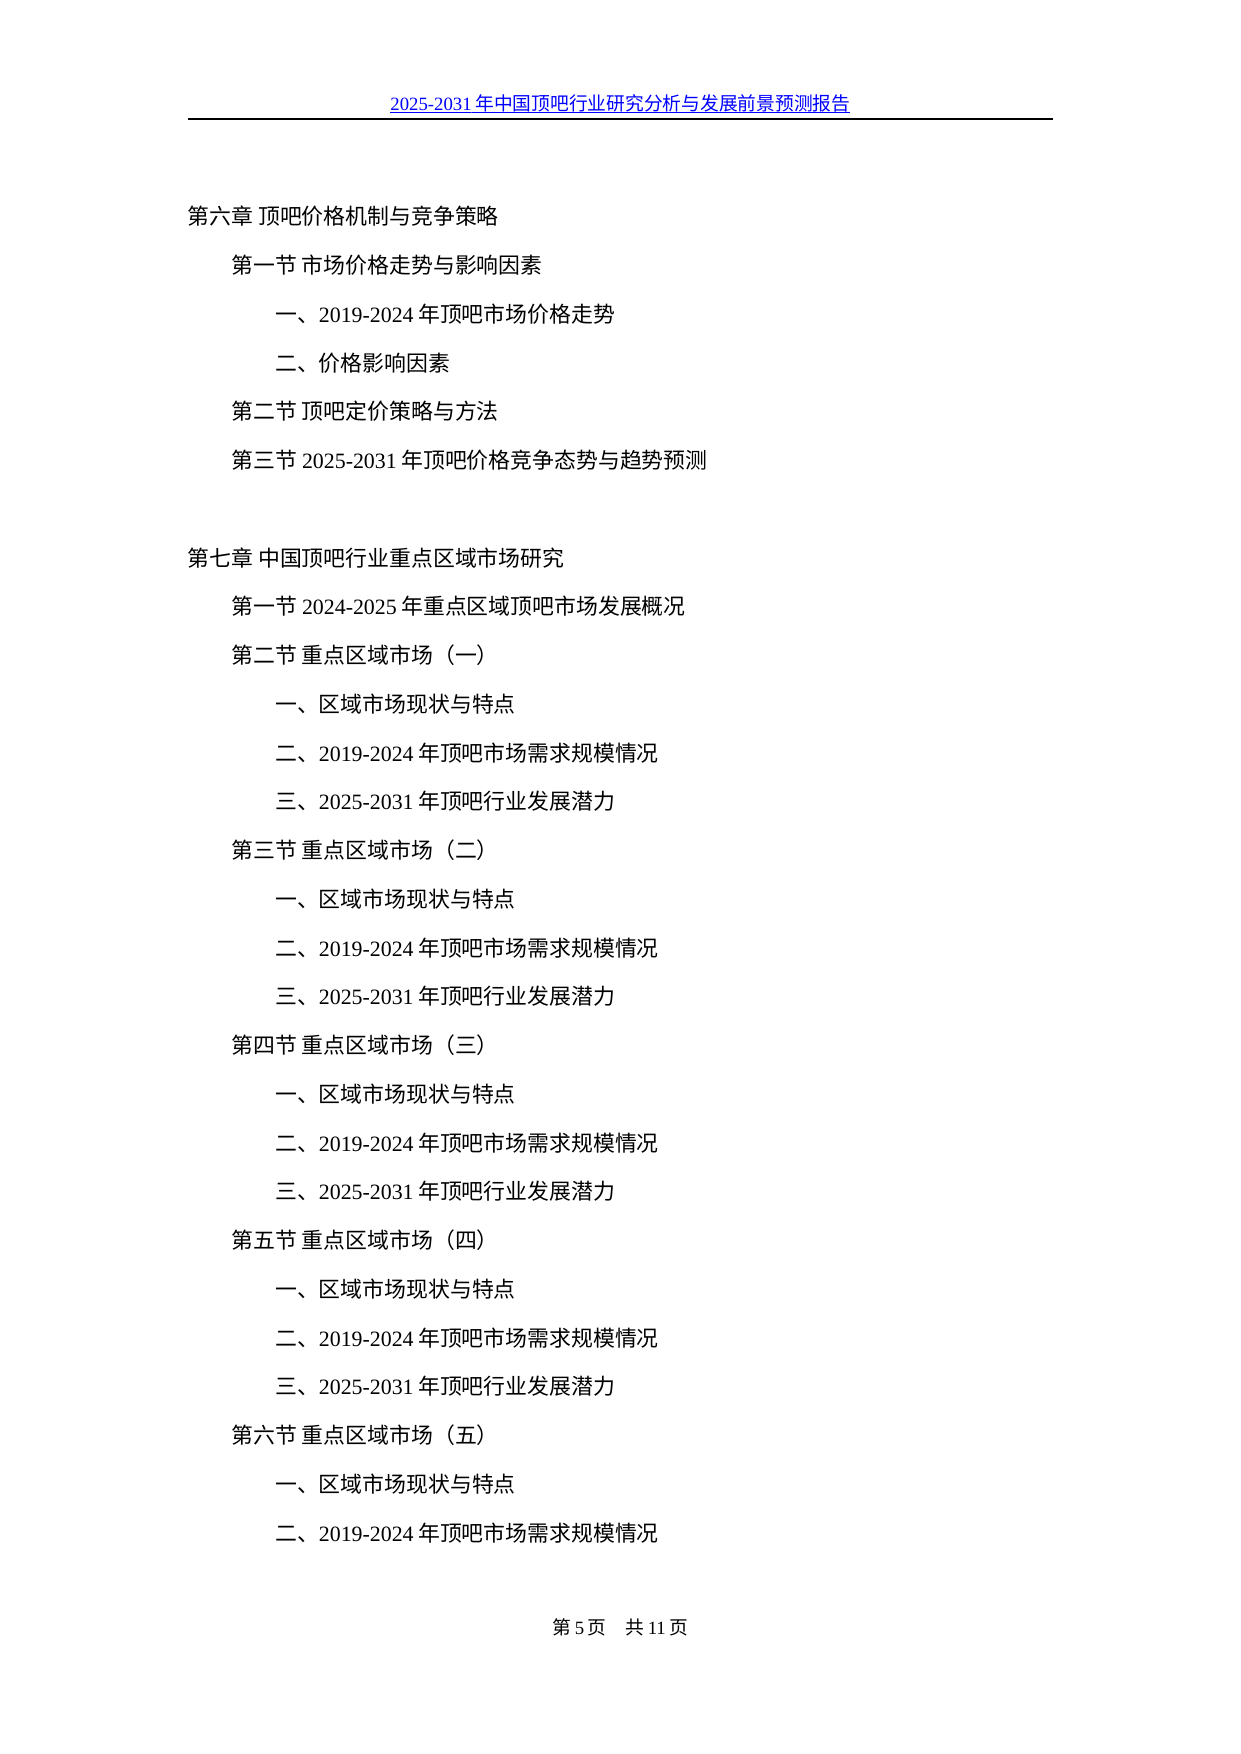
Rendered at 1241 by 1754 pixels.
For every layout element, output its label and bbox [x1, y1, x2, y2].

text [187, 150, 1053, 1548]
